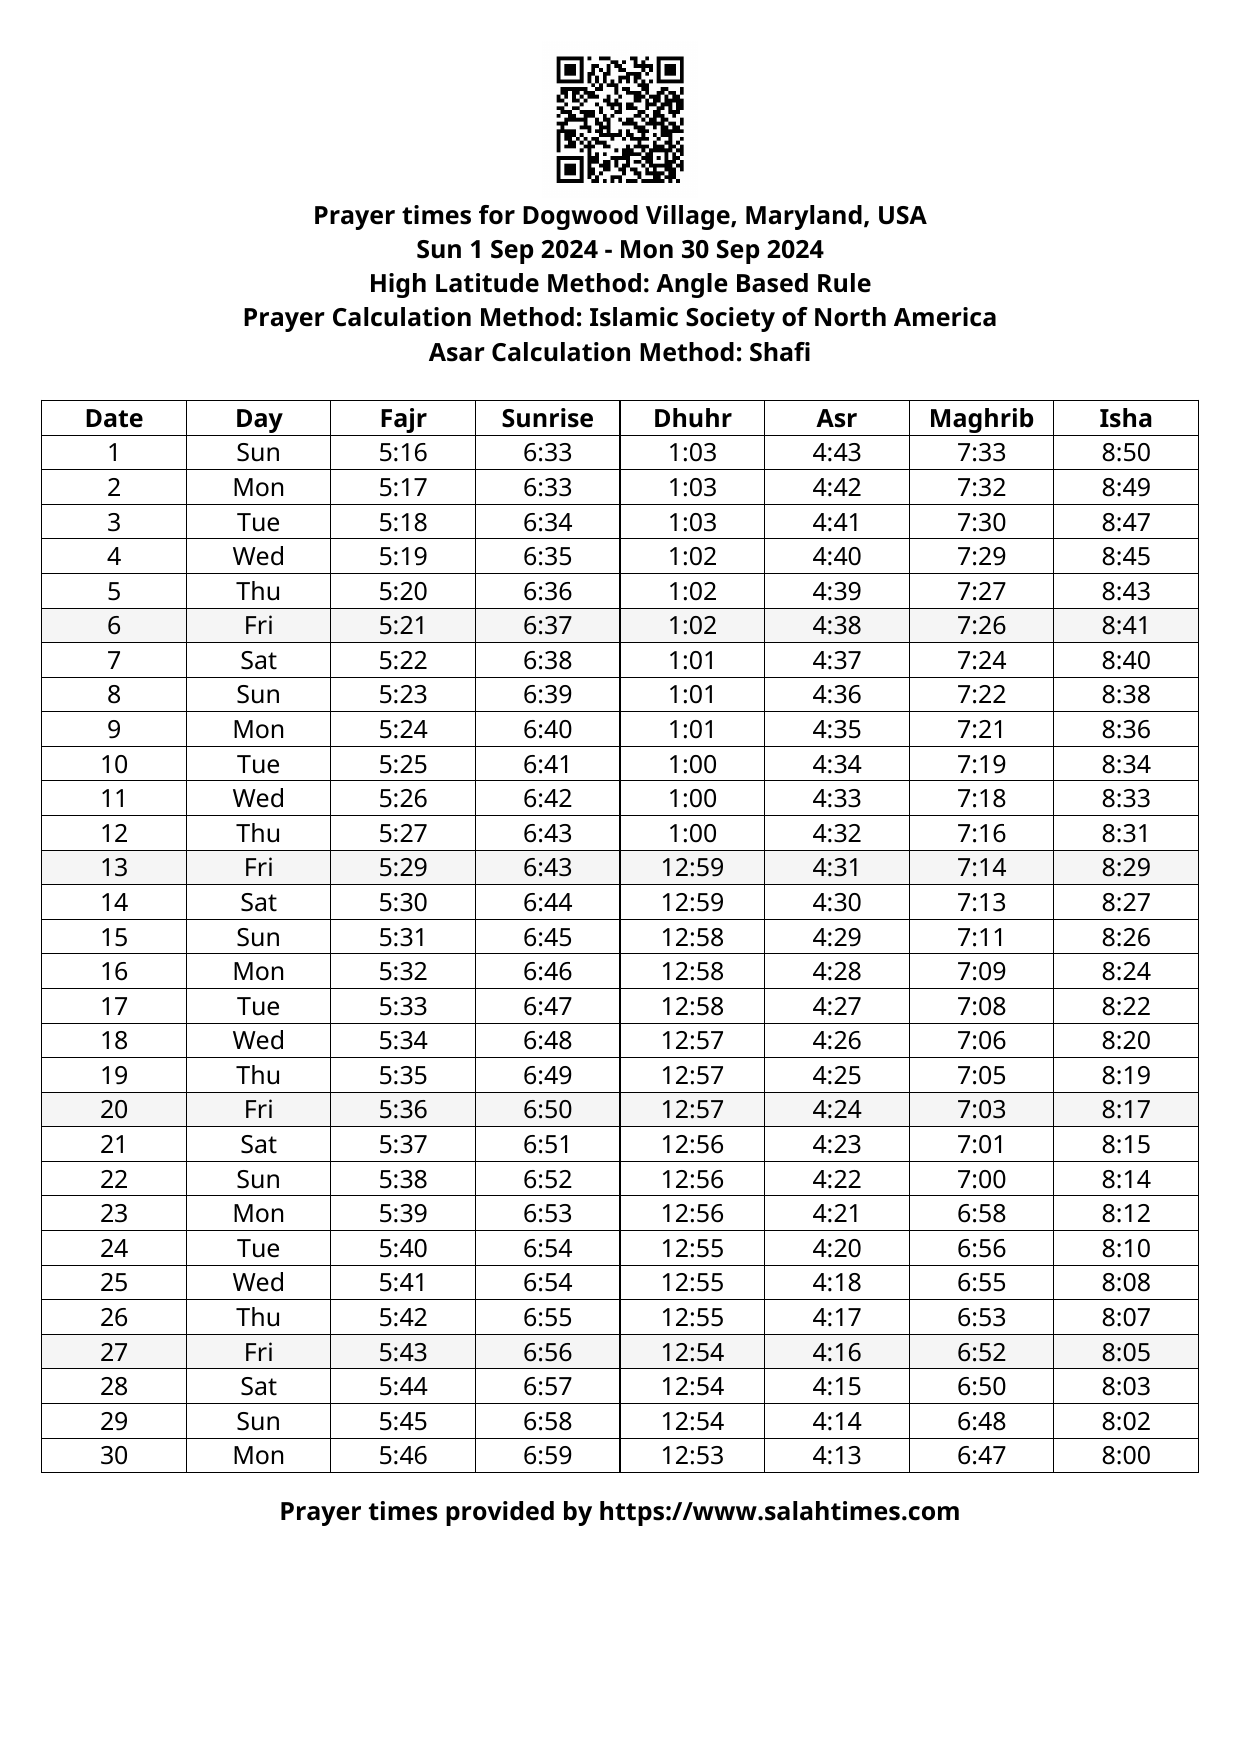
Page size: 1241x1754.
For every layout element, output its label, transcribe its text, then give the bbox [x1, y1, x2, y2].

table_cell 15 [42, 920, 186, 953]
table_cell 8:34 [1054, 747, 1198, 780]
picture [542, 41, 699, 198]
table_cell 7:21 [910, 712, 1053, 746]
table_cell 8:02 [1054, 1404, 1198, 1437]
table_cell 4:32 [765, 816, 909, 849]
table_cell 6:55 [476, 1300, 619, 1334]
table_cell Sun [187, 1162, 330, 1195]
table_cell 12:55 [621, 1266, 764, 1299]
table_cell 8:10 [1054, 1231, 1198, 1264]
table_cell 8 [42, 678, 186, 711]
table_cell 1:02 [621, 539, 764, 573]
table_cell 6:37 [476, 609, 619, 642]
table_cell 6:58 [910, 1196, 1053, 1230]
table_cell 7:27 [910, 574, 1053, 607]
table_cell 5:32 [331, 954, 475, 988]
table_cell 8:03 [1054, 1369, 1198, 1403]
table_cell 6:50 [910, 1369, 1053, 1403]
table_header Day [187, 401, 330, 434]
table_cell 7:01 [910, 1127, 1053, 1161]
table_cell 8:17 [1054, 1093, 1198, 1126]
table_cell 6:34 [476, 505, 619, 538]
table_cell Sun [187, 920, 330, 953]
table_cell 7:24 [910, 643, 1053, 677]
table_cell 6:38 [476, 643, 619, 677]
table_cell 6:52 [910, 1335, 1053, 1368]
table_cell 4 [42, 539, 186, 573]
table_header Isha [1054, 401, 1198, 434]
table_cell 5:34 [331, 1024, 475, 1057]
table_cell 8:40 [1054, 643, 1198, 677]
table_cell Sun [187, 1404, 330, 1437]
table_cell 6:35 [476, 539, 619, 573]
table_cell 4:37 [765, 643, 909, 677]
table_cell 8:36 [1054, 712, 1198, 746]
table_cell 6:51 [476, 1127, 619, 1161]
table_cell 6:48 [476, 1024, 619, 1057]
table_cell 5:39 [331, 1196, 475, 1230]
table_cell 5:26 [331, 781, 475, 815]
table_cell 6:45 [476, 920, 619, 953]
table_header Date [42, 401, 186, 434]
table_cell 1:03 [621, 436, 764, 469]
table_cell 6:52 [476, 1162, 619, 1195]
table_cell 21 [42, 1127, 186, 1161]
table_header Asr [765, 401, 909, 434]
table_cell Mon [187, 470, 330, 504]
table_cell 4:43 [765, 436, 909, 469]
table_cell 5:33 [331, 989, 475, 1022]
table_cell 7:16 [910, 816, 1053, 849]
table_cell 8:15 [1054, 1127, 1198, 1161]
table_cell 7:14 [910, 851, 1053, 884]
table_cell 17 [42, 989, 186, 1022]
table_cell 6:36 [476, 574, 619, 607]
table_cell 4:14 [765, 1404, 909, 1437]
table_cell 6:56 [476, 1335, 619, 1368]
table_cell 7:26 [910, 609, 1053, 642]
table_cell 8:41 [1054, 609, 1198, 642]
table_cell 12:55 [621, 1231, 764, 1264]
table_cell 1:01 [621, 678, 764, 711]
table_cell 12:57 [621, 1058, 764, 1092]
table_cell 7:22 [910, 678, 1053, 711]
table_cell 11 [42, 781, 186, 815]
table_cell 4:28 [765, 954, 909, 988]
table_cell 8:27 [1054, 885, 1198, 919]
table_cell 5:42 [331, 1300, 475, 1334]
table_cell 5:46 [331, 1439, 475, 1472]
table_cell 2 [42, 470, 186, 504]
table_cell 23 [42, 1196, 186, 1230]
table_cell 8:47 [1054, 505, 1198, 538]
table_cell 4:20 [765, 1231, 909, 1264]
table_cell 8:14 [1054, 1162, 1198, 1195]
table_cell 12:59 [621, 885, 764, 919]
table_cell 8:45 [1054, 539, 1198, 573]
table_cell 7:32 [910, 470, 1053, 504]
table_cell 8:29 [1054, 851, 1198, 884]
table_cell Tue [187, 989, 330, 1022]
table_cell 8:43 [1054, 574, 1198, 607]
table_cell 28 [42, 1369, 186, 1403]
table_cell 4:30 [765, 885, 909, 919]
table_cell 4:15 [765, 1369, 909, 1403]
table_cell 5:31 [331, 920, 475, 953]
table_cell 4:41 [765, 505, 909, 538]
table_cell 6:55 [910, 1266, 1053, 1299]
table_cell 8:05 [1054, 1335, 1198, 1368]
table_cell 13 [42, 851, 186, 884]
table_cell 4:36 [765, 678, 909, 711]
table_cell Wed [187, 1024, 330, 1057]
table_cell 5:16 [331, 436, 475, 469]
table_cell 1:01 [621, 712, 764, 746]
table_cell 8:33 [1054, 781, 1198, 815]
table_cell 5:27 [331, 816, 475, 849]
table_cell Sat [187, 885, 330, 919]
table_cell 12:57 [621, 1024, 764, 1057]
table_cell 7:30 [910, 505, 1053, 538]
table_cell 5:36 [331, 1093, 475, 1126]
table_cell 27 [42, 1335, 186, 1368]
table_cell 4:17 [765, 1300, 909, 1334]
table_cell 30 [42, 1439, 186, 1472]
table_cell 7:08 [910, 989, 1053, 1022]
table_cell 26 [42, 1300, 186, 1334]
table_cell 6:57 [476, 1369, 619, 1403]
table_cell 4:22 [765, 1162, 909, 1195]
table_cell 4:33 [765, 781, 909, 815]
table_cell Mon [187, 1196, 330, 1230]
table_cell Sat [187, 1369, 330, 1403]
table_cell 5:17 [331, 470, 475, 504]
table_cell 6:50 [476, 1093, 619, 1126]
table_cell 5:18 [331, 505, 475, 538]
table_cell 6:56 [910, 1231, 1053, 1264]
table_cell 6:47 [476, 989, 619, 1022]
table_cell Sun [187, 678, 330, 711]
table_cell Tue [187, 505, 330, 538]
table_cell 7:05 [910, 1058, 1053, 1092]
table_cell 6 [42, 609, 186, 642]
table_cell Thu [187, 816, 330, 849]
table_cell 5:37 [331, 1127, 475, 1161]
table_cell 8:08 [1054, 1266, 1198, 1299]
table_cell Thu [187, 1058, 330, 1092]
table_cell 10 [42, 747, 186, 780]
table_cell 12:55 [621, 1300, 764, 1334]
table_cell 8:20 [1054, 1024, 1198, 1057]
table_cell 12:57 [621, 1093, 764, 1126]
text High Latitude Method: Angle Based Rule [42, 266, 1198, 300]
table_cell 1:02 [621, 574, 764, 607]
table_cell 6:42 [476, 781, 619, 815]
table_cell 5:45 [331, 1404, 475, 1437]
table_cell 5:22 [331, 643, 475, 677]
table_cell 6:49 [476, 1058, 619, 1092]
table_cell 5:19 [331, 539, 475, 573]
table_cell 1:00 [621, 781, 764, 815]
table_cell 20 [42, 1093, 186, 1126]
table_cell 3 [42, 505, 186, 538]
table_cell Fri [187, 851, 330, 884]
table_cell 7:13 [910, 885, 1053, 919]
table_cell 8:12 [1054, 1196, 1198, 1230]
table_cell 6:41 [476, 747, 619, 780]
table_cell 19 [42, 1058, 186, 1092]
table_cell 5:24 [331, 712, 475, 746]
table_cell 7:33 [910, 436, 1053, 469]
table_cell 12:56 [621, 1196, 764, 1230]
table_cell Wed [187, 781, 330, 815]
table_cell 18 [42, 1024, 186, 1057]
table_cell 5:30 [331, 885, 475, 919]
table_cell Sat [187, 643, 330, 677]
table_cell 7:29 [910, 539, 1053, 573]
table_cell 25 [42, 1266, 186, 1299]
table_cell 6:44 [476, 885, 619, 919]
table_cell 9 [42, 712, 186, 746]
table_cell 6:58 [476, 1404, 619, 1437]
table_cell 5:23 [331, 678, 475, 711]
table_header Fajr [331, 401, 475, 434]
table_cell 12:59 [621, 851, 764, 884]
table_cell 1:01 [621, 643, 764, 677]
table_cell 6:39 [476, 678, 619, 711]
table_cell 6:43 [476, 816, 619, 849]
table_cell Thu [187, 574, 330, 607]
table_cell 5:35 [331, 1058, 475, 1092]
table_cell 8:24 [1054, 954, 1198, 988]
table_cell Mon [187, 712, 330, 746]
table_cell 4:25 [765, 1058, 909, 1092]
table_cell 6:53 [910, 1300, 1053, 1334]
table_cell 5:21 [331, 609, 475, 642]
text Prayer times provided by https://www.salahtimes.com [42, 1494, 1198, 1528]
table_cell 4:42 [765, 470, 909, 504]
table_cell 12:53 [621, 1439, 764, 1472]
text Prayer Calculation Method: Islamic Society of North America [42, 300, 1198, 334]
table_cell 5:40 [331, 1231, 475, 1264]
table_cell 16 [42, 954, 186, 988]
table_cell 1:02 [621, 609, 764, 642]
table_cell 12:56 [621, 1127, 764, 1161]
table_cell 4:29 [765, 920, 909, 953]
table_cell 4:35 [765, 712, 909, 746]
table_cell 1:03 [621, 505, 764, 538]
table_cell 1:00 [621, 747, 764, 780]
table_cell 6:47 [910, 1439, 1053, 1472]
table_cell 24 [42, 1231, 186, 1264]
table_cell 6:33 [476, 470, 619, 504]
table_cell 5:20 [331, 574, 475, 607]
table_cell 8:19 [1054, 1058, 1198, 1092]
table_cell 8:38 [1054, 678, 1198, 711]
table_cell Fri [187, 1335, 330, 1368]
table_cell 4:24 [765, 1093, 909, 1126]
table_cell 6:54 [476, 1266, 619, 1299]
table_cell 12 [42, 816, 186, 849]
table_cell 4:26 [765, 1024, 909, 1057]
table_cell 12:58 [621, 954, 764, 988]
table_cell 4:31 [765, 851, 909, 884]
table_cell 4:23 [765, 1127, 909, 1161]
table_cell Mon [187, 954, 330, 988]
table_cell 1:03 [621, 470, 764, 504]
table_cell Wed [187, 1266, 330, 1299]
table_cell Tue [187, 1231, 330, 1264]
table_cell Mon [187, 1439, 330, 1472]
table_cell 5 [42, 574, 186, 607]
table_cell 7:00 [910, 1162, 1053, 1195]
table_cell 8:00 [1054, 1439, 1198, 1472]
table_cell 12:54 [621, 1369, 764, 1403]
table_cell Fri [187, 1093, 330, 1126]
table_cell 8:22 [1054, 989, 1198, 1022]
table_cell 7:03 [910, 1093, 1053, 1126]
table_cell 8:49 [1054, 470, 1198, 504]
table_cell 6:43 [476, 851, 619, 884]
table_cell 22 [42, 1162, 186, 1195]
table_cell 8:50 [1054, 436, 1198, 469]
table_cell Tue [187, 747, 330, 780]
table_cell 14 [42, 885, 186, 919]
table_cell 7:06 [910, 1024, 1053, 1057]
table_cell 4:27 [765, 989, 909, 1022]
table_cell 5:41 [331, 1266, 475, 1299]
table_cell 6:54 [476, 1231, 619, 1264]
table_header Maghrib [910, 401, 1053, 434]
table_cell 12:58 [621, 920, 764, 953]
table_cell 4:40 [765, 539, 909, 573]
text Prayer times for Dogwood Village, Maryland, USA [42, 198, 1198, 232]
table_cell Thu [187, 1300, 330, 1334]
table_cell 4:34 [765, 747, 909, 780]
table_cell 6:40 [476, 712, 619, 746]
table_cell 12:56 [621, 1162, 764, 1195]
table_cell 7:19 [910, 747, 1053, 780]
table_cell 6:59 [476, 1439, 619, 1472]
table_cell 5:29 [331, 851, 475, 884]
table_cell 4:13 [765, 1439, 909, 1472]
table_cell 8:26 [1054, 920, 1198, 953]
table_cell 7 [42, 643, 186, 677]
table_cell Fri [187, 609, 330, 642]
table_cell 6:48 [910, 1404, 1053, 1437]
table_cell 4:39 [765, 574, 909, 607]
table_cell 8:31 [1054, 816, 1198, 849]
table_header Sunrise [476, 401, 619, 434]
table_cell 4:16 [765, 1335, 909, 1368]
table_cell 5:25 [331, 747, 475, 780]
table_cell 8:07 [1054, 1300, 1198, 1334]
table_cell 12:54 [621, 1404, 764, 1437]
table_cell Sun [187, 436, 330, 469]
table_cell 12:54 [621, 1335, 764, 1368]
table_cell 5:43 [331, 1335, 475, 1368]
table_cell Sat [187, 1127, 330, 1161]
table_cell 6:46 [476, 954, 619, 988]
table_cell 6:33 [476, 436, 619, 469]
text Sun 1 Sep 2024 - Mon 30 Sep 2024 [42, 232, 1198, 266]
table_cell 4:38 [765, 609, 909, 642]
table_cell 7:11 [910, 920, 1053, 953]
table_cell 6:53 [476, 1196, 619, 1230]
table_header Dhuhr [621, 401, 764, 434]
table_cell 7:09 [910, 954, 1053, 988]
table_cell 4:18 [765, 1266, 909, 1299]
table_cell 5:44 [331, 1369, 475, 1403]
table_cell 1:00 [621, 816, 764, 849]
table_cell 5:38 [331, 1162, 475, 1195]
table_cell 7:18 [910, 781, 1053, 815]
table_cell 1 [42, 436, 186, 469]
text Asar Calculation Method: Shafi [42, 334, 1198, 368]
table_cell 12:58 [621, 989, 764, 1022]
table_cell Wed [187, 539, 330, 573]
table_cell 29 [42, 1404, 186, 1437]
table_cell 4:21 [765, 1196, 909, 1230]
